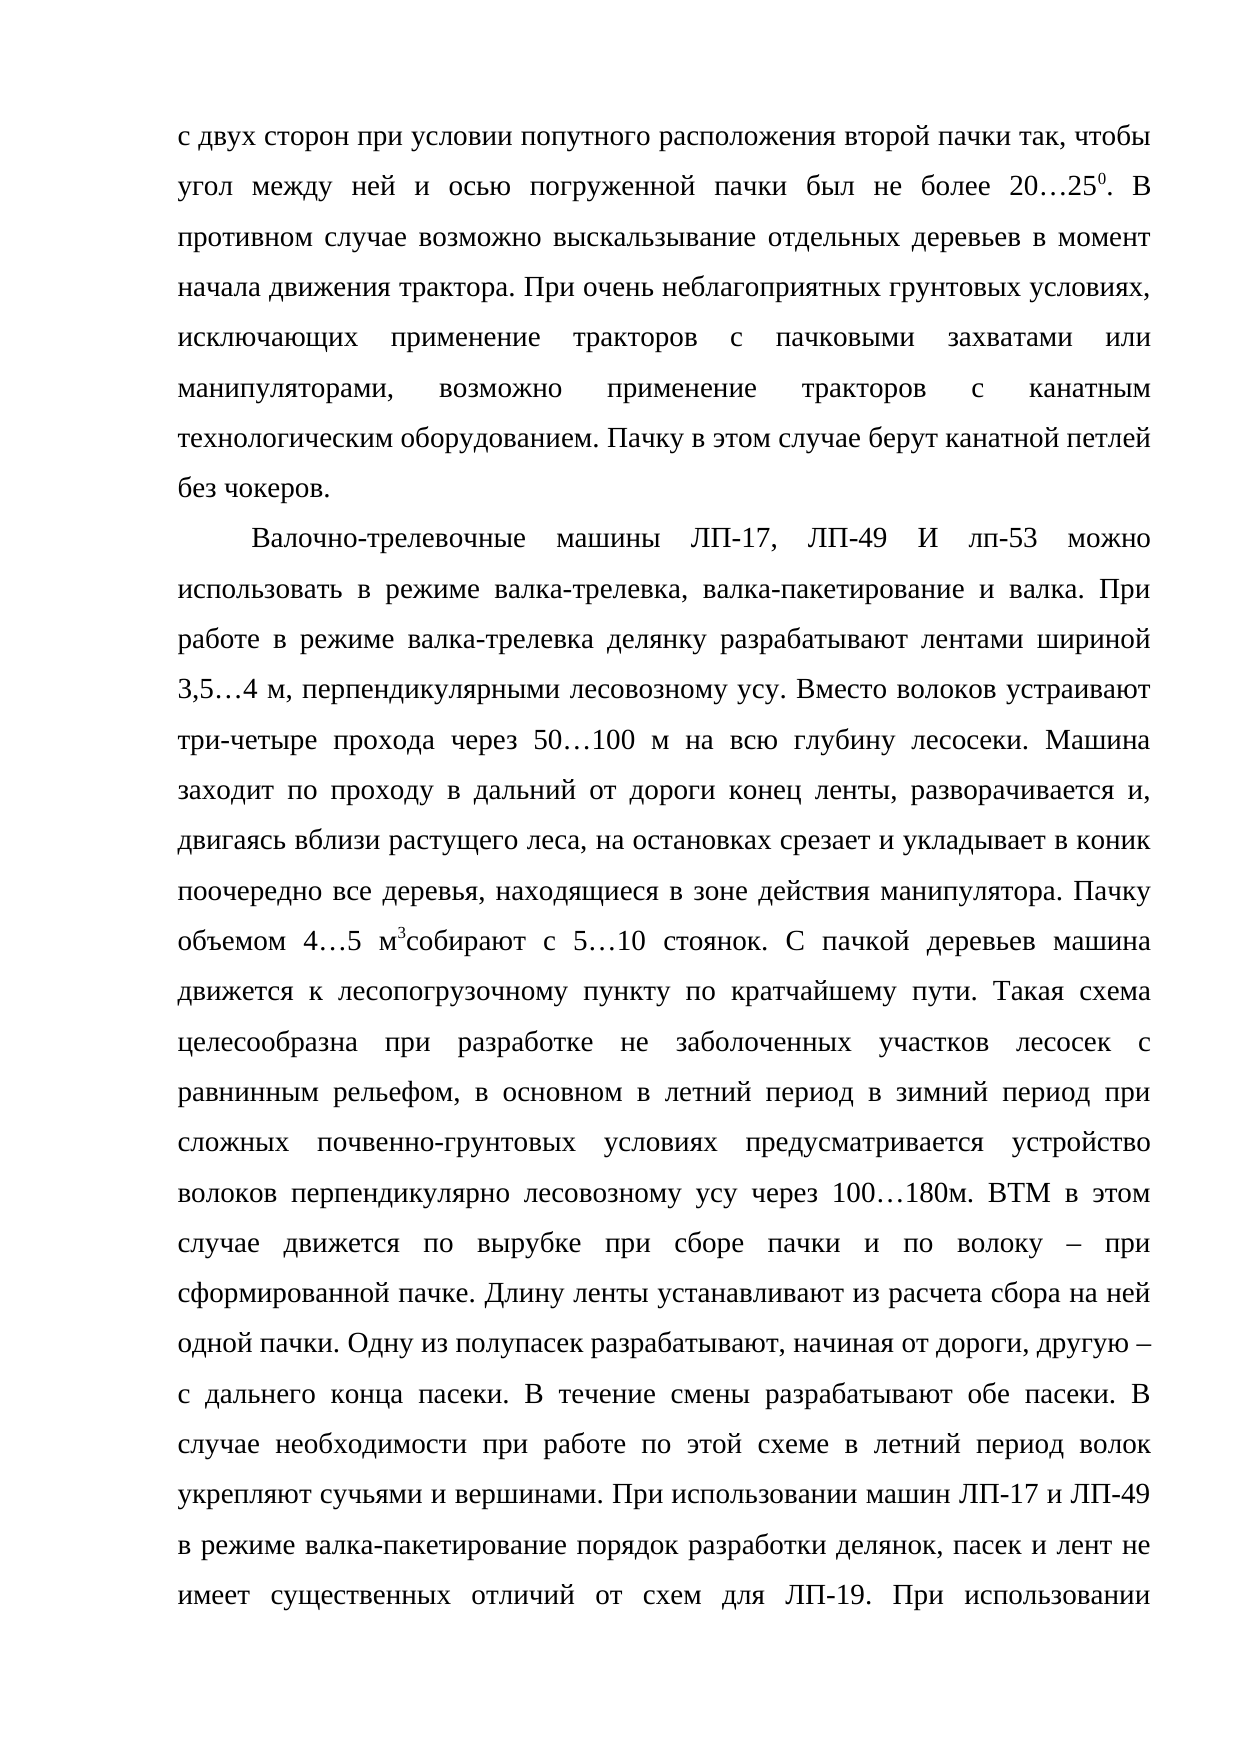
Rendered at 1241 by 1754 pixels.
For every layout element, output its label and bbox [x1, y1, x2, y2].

text [177, 118, 1152, 504]
text [177, 521, 1152, 1611]
